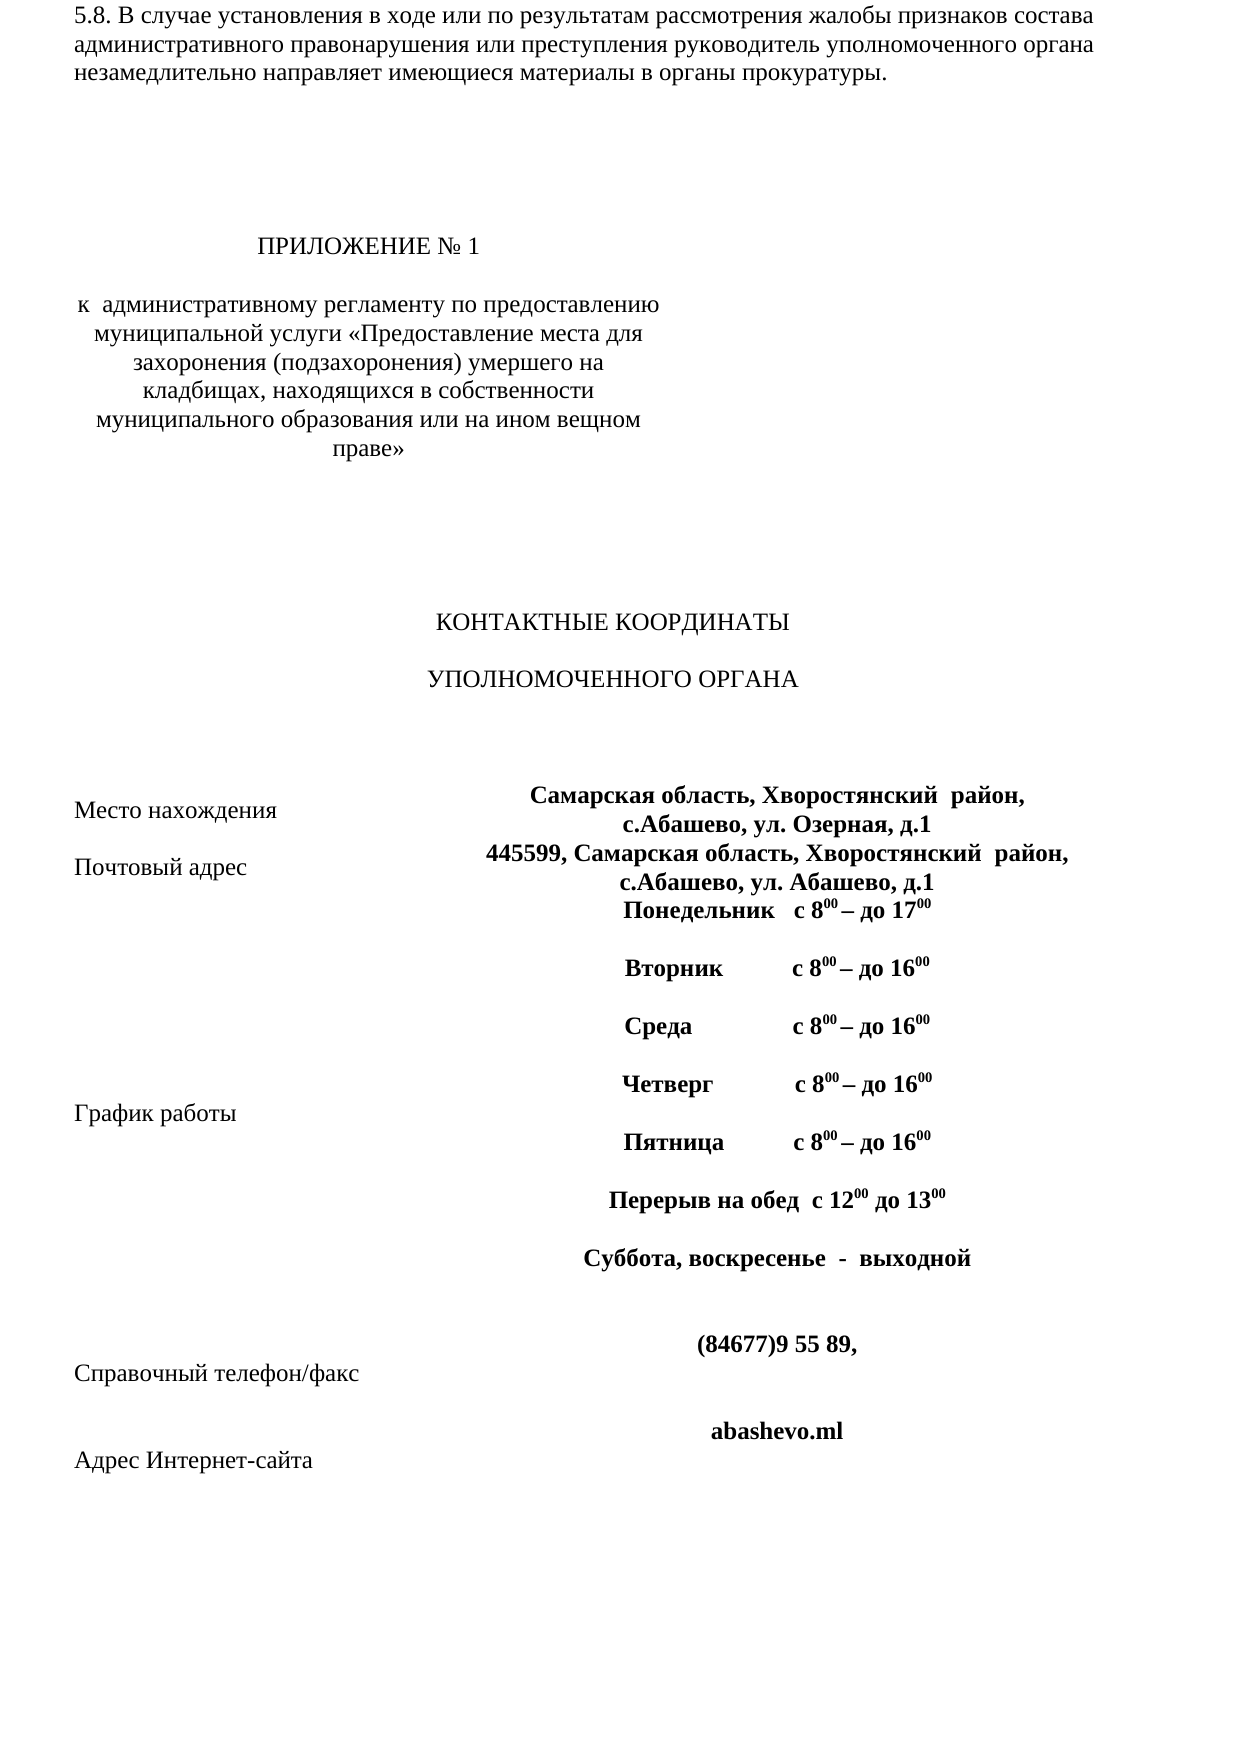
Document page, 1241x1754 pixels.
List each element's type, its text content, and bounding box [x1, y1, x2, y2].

table_header Место нахождения [74, 780, 475, 838]
table_header ПРИЛОЖЕНИЕ № 1 к административному регламенту по предоставлению муниципальной услуги «Предоставление места для захоронения (подзахоронения) умершего на кладбищах, находящихся в собственности муниципального образования или на ином вещном праве» [74, 231, 663, 462]
table_cell abashevo.ml [475, 1416, 1078, 1503]
table_cell Почтовый адрес [74, 838, 475, 895]
text УПОЛНОМОЧЕННОГО ОРГАНА [74, 664, 1152, 693]
table_header Самарская область, Хворостянский район, с.Абашево, ул. Озерная, д.1 [475, 780, 1078, 838]
table_cell 445599, Самарская область, Хворостянский район, с.Абашево, ул. Абашево, д.1 [475, 838, 1078, 895]
text 5.8. В случае установления в ходе или по результатам рассмотрения жалобы признаков состава административного правонарушения или преступления руководитель уполномоченного органа незамедлительно направляет имеющиеся материалы в органы прокуратуры. [74, 0, 1152, 86]
table_cell Понедельник с 800 – до 1700 Вторник с 800 – до 1600 Среда с 800 – до 1600 Четверг с 800 – до 1600 Пятница с 800 – до 1600 Перерыв на обед с 1200 до 1300 Суббота, воскресенье - выходной [475, 895, 1078, 1329]
table_cell График работы [74, 895, 475, 1329]
text КОНТАКТНЫЕ КООРДИНАТЫ [74, 607, 1152, 635]
table_cell Адрес Интернет-сайта [74, 1416, 475, 1503]
table_cell (84677)9 55 89, [475, 1330, 1078, 1416]
table_cell Справочный телефон/факс [74, 1330, 475, 1416]
